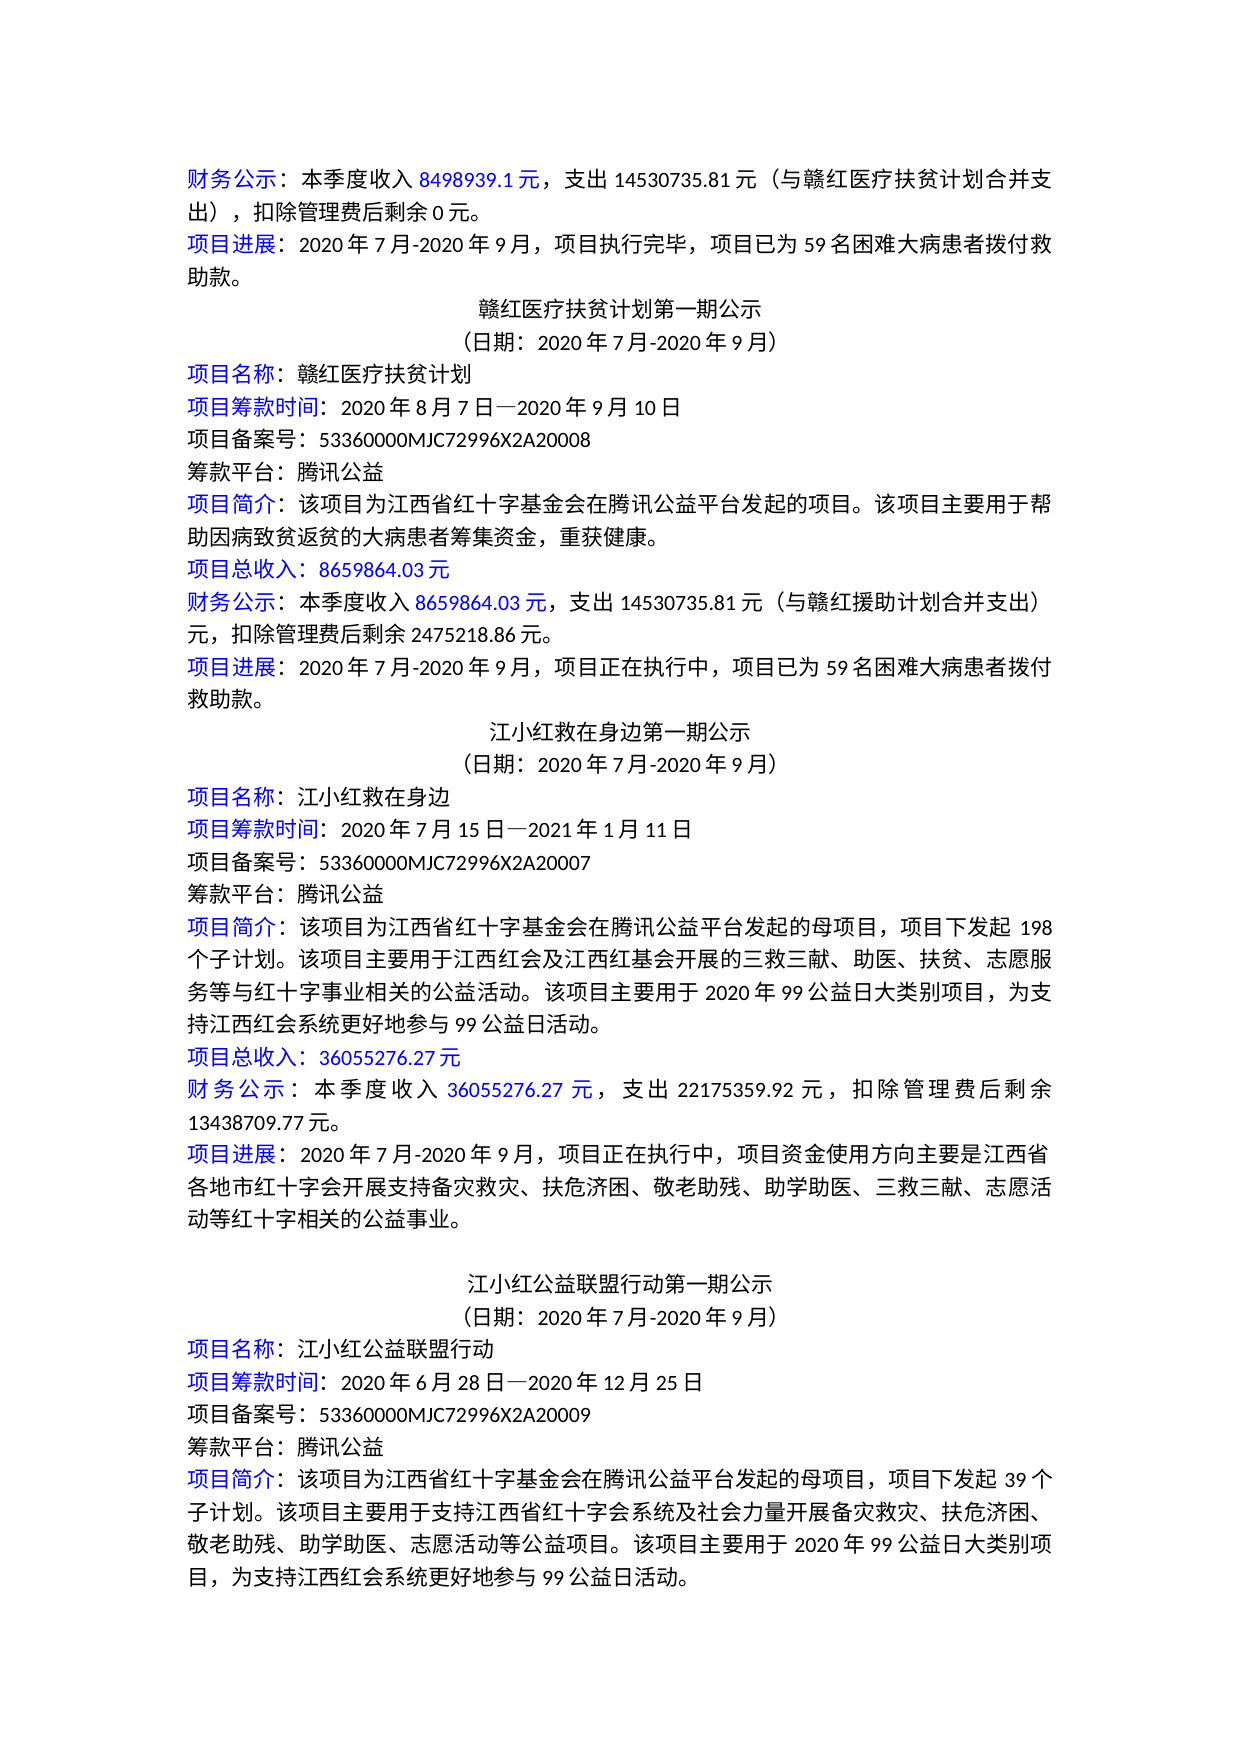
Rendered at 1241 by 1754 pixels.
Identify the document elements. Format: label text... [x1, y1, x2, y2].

text 项目进展：2020年7月-2020年9月，项目正在执行中，项目资金使用方向主要是江西省各地市红十字会开展支持备灾救灾、扶危济困、敬老助残、助学助医、三救三献、志愿活动等红十字相关的公益事业。 [187, 1137, 1053, 1234]
text （日期：2020年7月-2020年9月） [187, 324, 1053, 357]
text 项目名称：江小红救在身边 [187, 779, 1053, 812]
text 项目备案号：53360000MJC72996X2A20007 [187, 844, 1053, 877]
text 项目总收入：36055276.27元 [187, 1039, 1053, 1072]
text 项目进展：2020年7月-2020年9月，项目执行完毕，项目已为59名困难大病患者拨付救助款。 [187, 227, 1053, 292]
text 项目筹款时间：2020年8月7日—2020年9月10日 [187, 389, 1053, 422]
text 财务公示：本季度收入8498939.1元，支出14530735.81元（与赣红医疗扶贫计划合并支出），扣除管理费后剩余0元。 [187, 162, 1053, 227]
text 项目备案号：53360000MJC72996X2A20008 [187, 422, 1053, 454]
text 项目总收入：8659864.03元 [187, 552, 1053, 584]
text 江小红公益联盟行动第一期公示 [187, 1267, 1053, 1299]
text 赣红医疗扶贫计划第一期公示 [187, 292, 1053, 324]
text 筹款平台：腾讯公益 [187, 454, 1053, 487]
text 财务公示：本季度收入36055276.27元，支出22175359.92元，扣除管理费后剩余13438709.77元。 [187, 1072, 1053, 1137]
text 江小红救在身边第一期公示 [187, 714, 1053, 747]
text 财务公示：本季度收入8659864.03元，支出 14530735.81元（与赣红援助计划合并支出）元，扣除管理费后剩余2475218.86元。 [187, 584, 1053, 649]
text 项目进展：2020年7月-2020年9月，项目正在执行中，项目已为59名困难大病患者拨付救助款。 [187, 649, 1053, 714]
text 项目筹款时间：2020年7月15日—2021年1月11日 [187, 812, 1053, 844]
text 项目名称：赣红医疗扶贫计划 [187, 357, 1053, 389]
text （日期：2020年7月-2020年9月） [187, 1299, 1053, 1332]
text 项目简介：该项目为江西省红十字基金会在腾讯公益平台发起的母项目，项目下发起39个子计划。该项目主要用于支持江西省红十字会系统及社会力量开展备灾救灾、扶危济困、敬老助残、助学助医、志愿活动等公益项目。该项目主要用于2020年99公益日大类别项目，为支持江西红会系统更好地参与99公益日活动。 [187, 1462, 1053, 1592]
text 筹款平台：腾讯公益 [187, 1429, 1053, 1462]
text 项目备案号：53360000MJC72996X2A20009 [187, 1397, 1053, 1429]
text （日期：2020年7月-2020年9月） [187, 747, 1053, 779]
text 项目简介：该项目为江西省红十字基金会在腾讯公益平台发起的项目。该项目主要用于帮助因病致贫返贫的大病患者筹集资金，重获健康。 [187, 487, 1053, 552]
text 项目名称：江小红公益联盟行动 [187, 1332, 1053, 1364]
text 项目简介：该项目为江西省红十字基金会在腾讯公益平台发起的母项目，项目下发起198个子计划。该项目主要用于江西红会及江西红基会开展的三救三献、助医、扶贫、志愿服务等与红十字事业相关的公益活动。该项目主要用于2020年99公益日大类别项目，为支持江西红会系统更好地参与99公益日活动。 [187, 909, 1053, 1039]
text 项目筹款时间：2020年6月28日—2020年12月25日 [187, 1364, 1053, 1397]
text 筹款平台：腾讯公益 [187, 877, 1053, 909]
